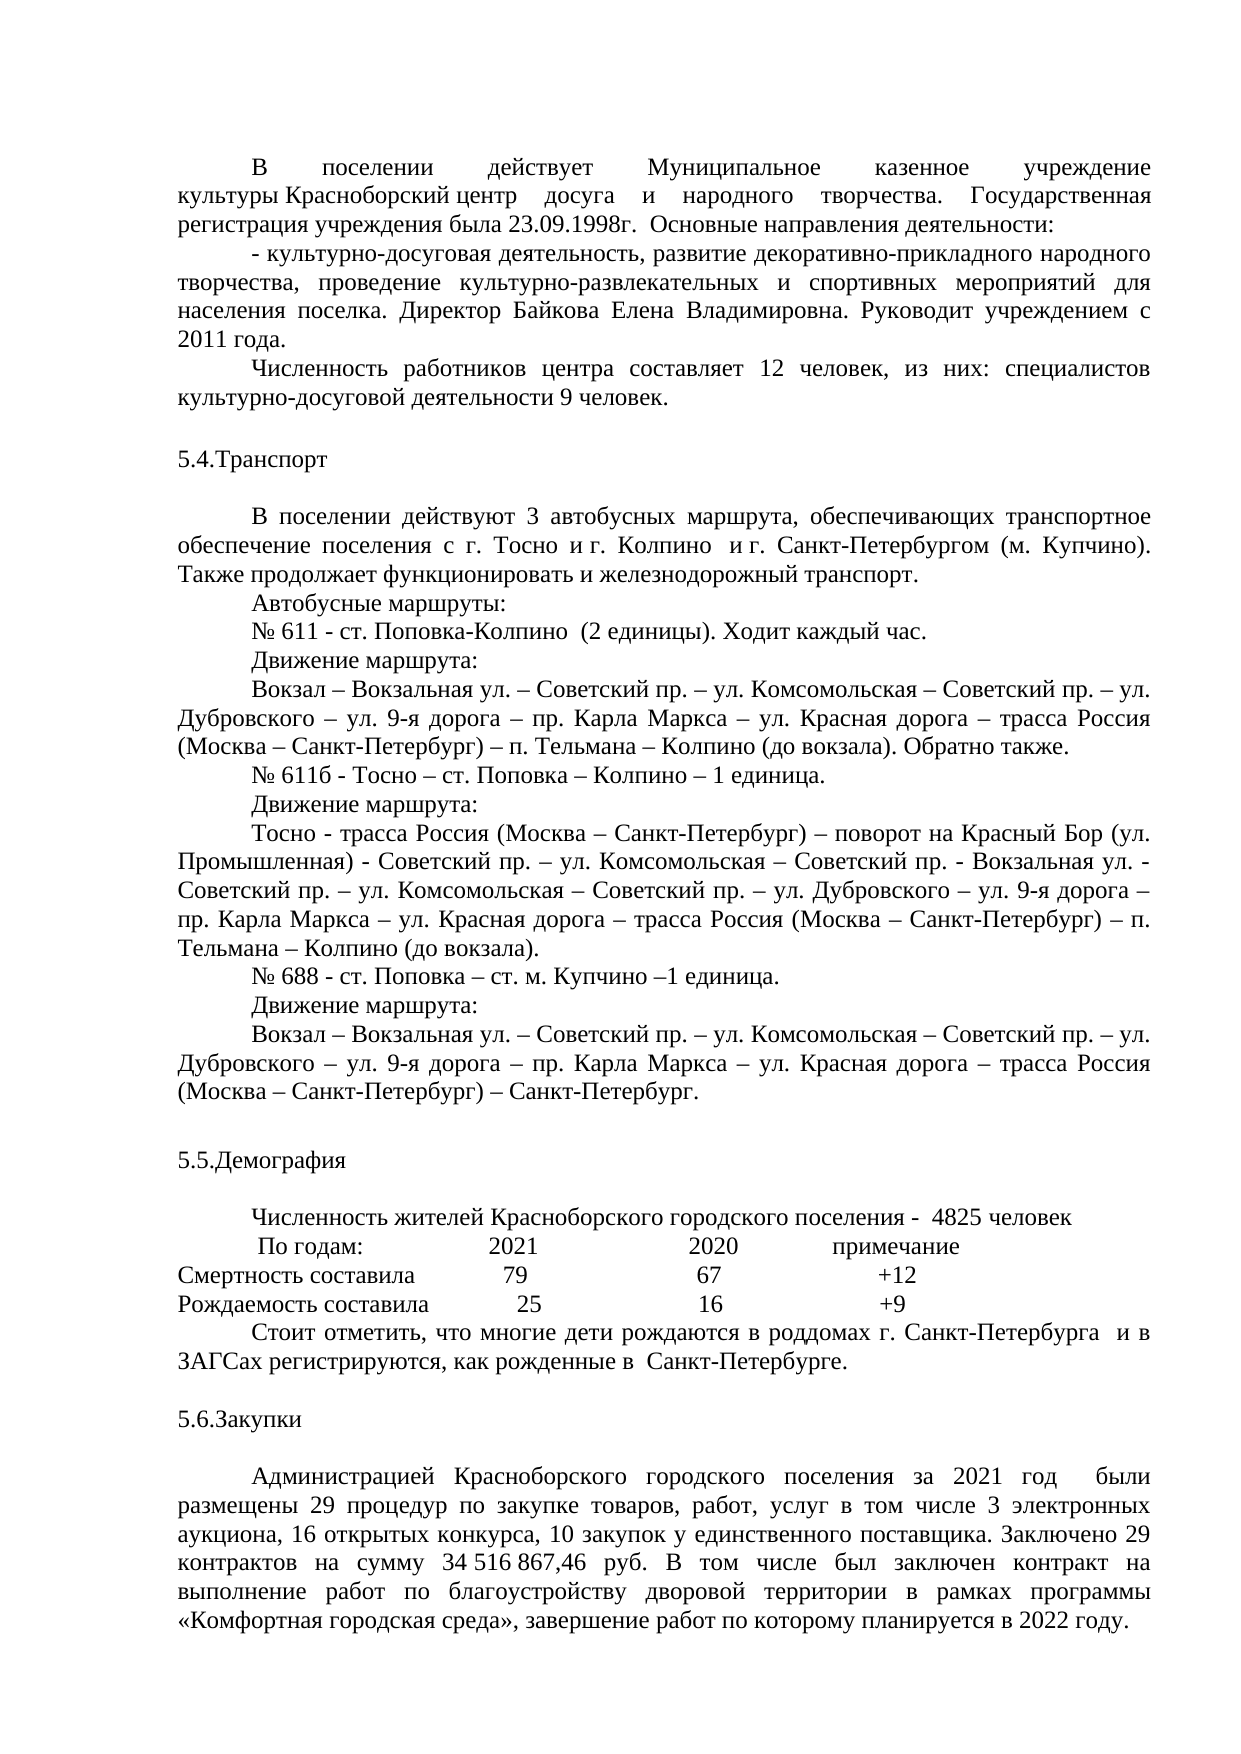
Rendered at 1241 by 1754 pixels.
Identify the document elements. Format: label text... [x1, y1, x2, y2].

text Администрацией Красноборского городского поселения за 2021 год были размещены 29 процедур по закупке товаров, работ, услуг в том числе 3 электронных аукциона, 16 открытых конкурса, 10 закупок у единственного поставщика. Заключено 29 контрактов на сумму 34 516 867,46 руб. В том числе был заключен контракт на выполнение работ по благоустройству дворовой территории в рамках программы «Комфортная городская среда», завершение работ по которому планируется в 2022 году. [177, 1461, 1152, 1634]
text Стоит отметить, что многие дети рождаются в роддомах г. Санкт-Петербурга и в ЗАГСах регистрируются, как рожденные в Санкт-Петербурге. [177, 1317, 1152, 1375]
text Движение маршрута: [177, 645, 1152, 674]
text № 611б - Тосно – ст. Поповка – Колпино – 1 единица. [177, 760, 1152, 789]
text № 611 - ст. Поповка-Колпино (2 единицы). Ходит каждый час. [177, 616, 1152, 645]
text Автобусные маршруты: [177, 588, 1152, 616]
text - культурно-досуговая деятельность, развитие декоративно-прикладного народного творчества, проведение культурно-развлекательных и спортивных мероприятий для населения поселка. Директор Байкова Елена Владимировна. Руководит учреждением с 2011 года. [177, 238, 1152, 353]
text Смертность составила 79 67 +12 [177, 1260, 1152, 1289]
text № 688 - ст. Поповка – ст. м. Купчино –1 единица. [177, 961, 1152, 990]
text 5.5.Демография [177, 1145, 1152, 1174]
text В поселении действует Муниципальное казенное учреждение культуры Красноборский центр досуга и народного творчества. Государственная регистрация учреждения была 23.09.1998г. Основные направления деятельности: [177, 152, 1152, 238]
text По годам: 2021 2020 примечание [177, 1231, 1152, 1260]
text Рождаемость составила 25 16 +9 [177, 1289, 1152, 1317]
text Численность жителей Красноборского городского поселения - 4825 человек [177, 1202, 1152, 1231]
text В поселении действуют 3 автобусных маршрута, обеспечивающих транспортное обеспечение поселения с г. Тосно и г. Колпино и г. Санкт-Петербургом (м. Купчино). Также продолжает функционировать и железнодорожный транспорт. [177, 501, 1152, 588]
text Вокзал – Вокзальная ул. – Советский пр. – ул. Комсомольская – Советский пр. – ул. Дубровского – ул. 9-я дорога – пр. Карла Маркса – ул. Красная дорога – трасса Россия (Москва – Санкт-Петербург) – Санкт-Петербург. [177, 1019, 1152, 1105]
text Численность работников центра составляет 12 человек, из них: специалистов культурно-досуговой деятельности 9 человек. [177, 353, 1152, 410]
text 5.4.Транспорт [177, 444, 1152, 473]
text Движение маршрута: [177, 990, 1152, 1019]
text Движение маршрута: [177, 789, 1152, 818]
text Вокзал – Вокзальная ул. – Советский пр. – ул. Комсомольская – Советский пр. – ул. Дубровского – ул. 9-я дорога – пр. Карла Маркса – ул. Красная дорога – трасса Россия (Москва – Санкт-Петербург) – п. Тельмана – Колпино (до вокзала). Обратно также. [177, 674, 1152, 760]
text Тосно - трасса Россия (Москва – Санкт-Петербург) – поворот на Красный Бор (ул. Промышленная) - Советский пр. – ул. Комсомольская – Советский пр. - Вокзальная ул. - Советский пр. – ул. Комсомольская – Советский пр. – ул. Дубровского – ул. 9-я дорога – пр. Карла Маркса – ул. Красная дорога – трасса Россия (Москва – Санкт-Петербург) – п. Тельмана – Колпино (до вокзала). [177, 818, 1152, 961]
text 5.6.Закупки [177, 1404, 1152, 1432]
